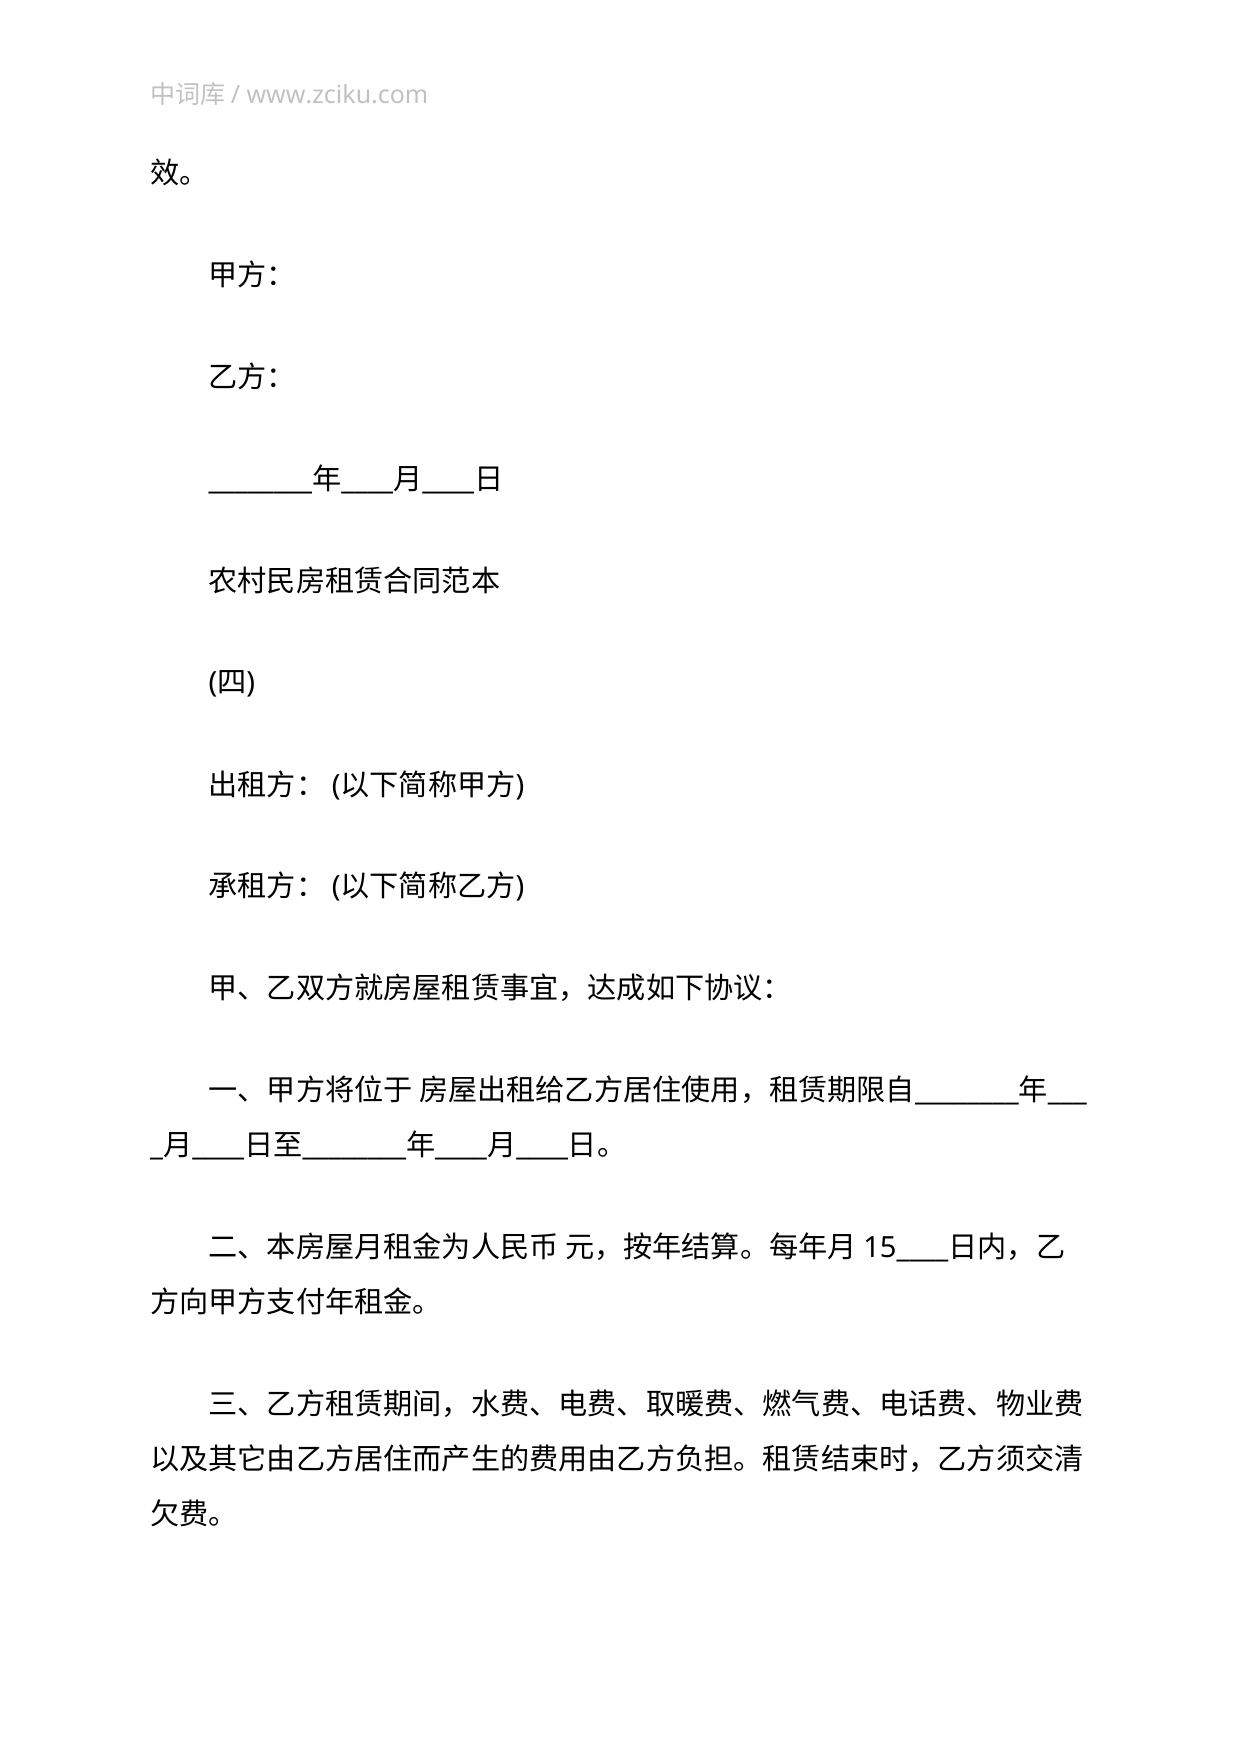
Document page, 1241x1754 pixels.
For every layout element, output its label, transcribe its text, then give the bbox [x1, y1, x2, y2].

text 二、本房屋月租金为人民币 元，按年结算。每年月 15____日内，乙方向甲方支付年租金。 [150, 1224, 1090, 1321]
text 一、甲方将位于 房屋出租给乙方居住使用，租赁期限自________年____月____日至________年____月____日。 [150, 1067, 1090, 1164]
text ________年____月____日 [150, 455, 1090, 498]
text 出租方： (以下简称甲方) [150, 761, 1090, 803]
text 乙方： [150, 353, 1090, 396]
text 承租方： (以下简称乙方) [150, 863, 1090, 905]
text 农村民房租赁合同范本 [150, 557, 1090, 599]
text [150, 150, 1090, 192]
text 三、乙方租赁期间，水费、电费、取暖费、燃气费、电话费、物业费以及其它由乙方居住而产生的费用由乙方负担。租赁结束时，乙方须交清欠费。 [150, 1381, 1090, 1533]
text 甲、乙双方就房屋租赁事宜，达成如下协议： [150, 965, 1090, 1007]
text (四) [150, 659, 1090, 701]
text 甲方： [150, 252, 1090, 294]
